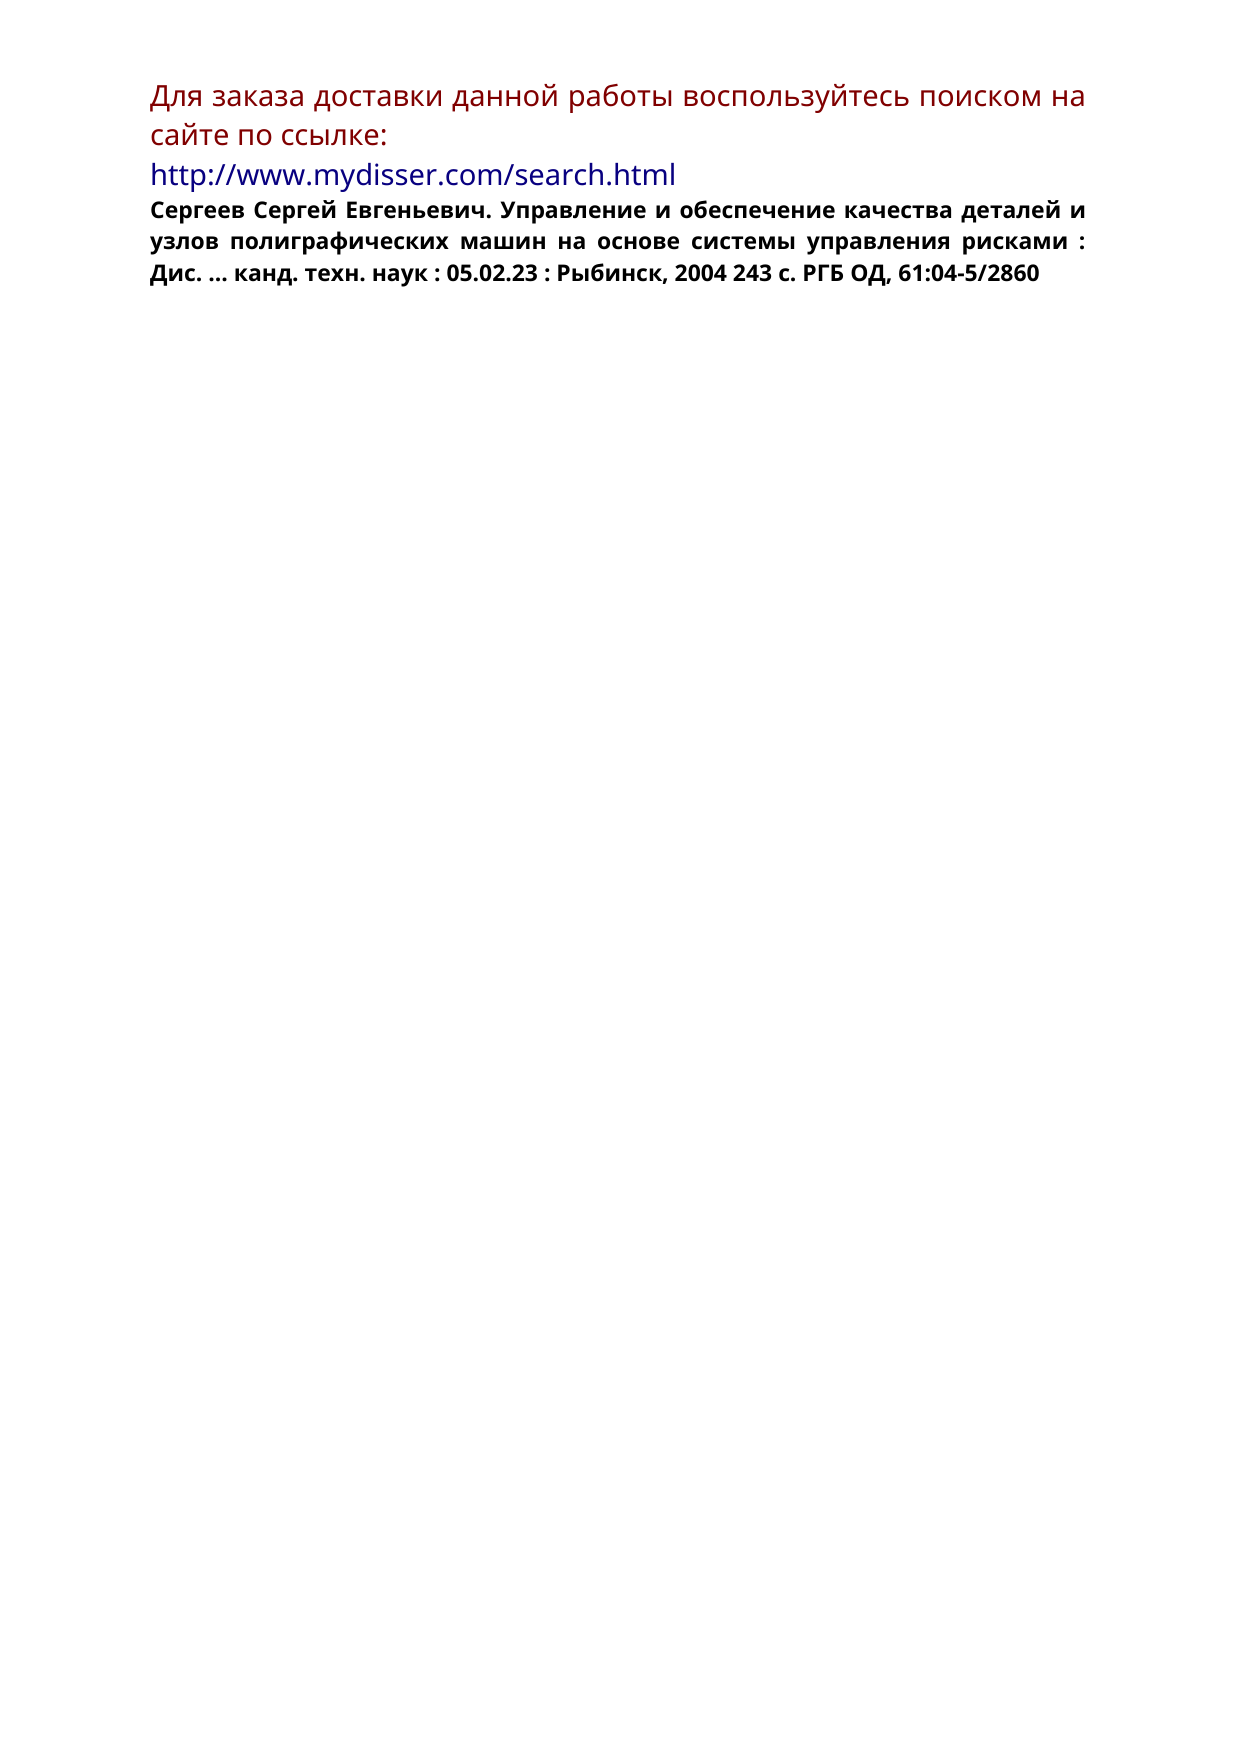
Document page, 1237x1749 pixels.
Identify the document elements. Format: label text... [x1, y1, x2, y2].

text Сергеев Сергей Евгеньевич. Управление и обеспечение качества деталей и узлов полиграфических машин на основе системы управления рисками : Дис. ... канд. техн. наук : 05.02.23 : Рыбинск, 2004 243 c. РГБ ОД, 61:04-5/2860 [150, 194, 1086, 288]
